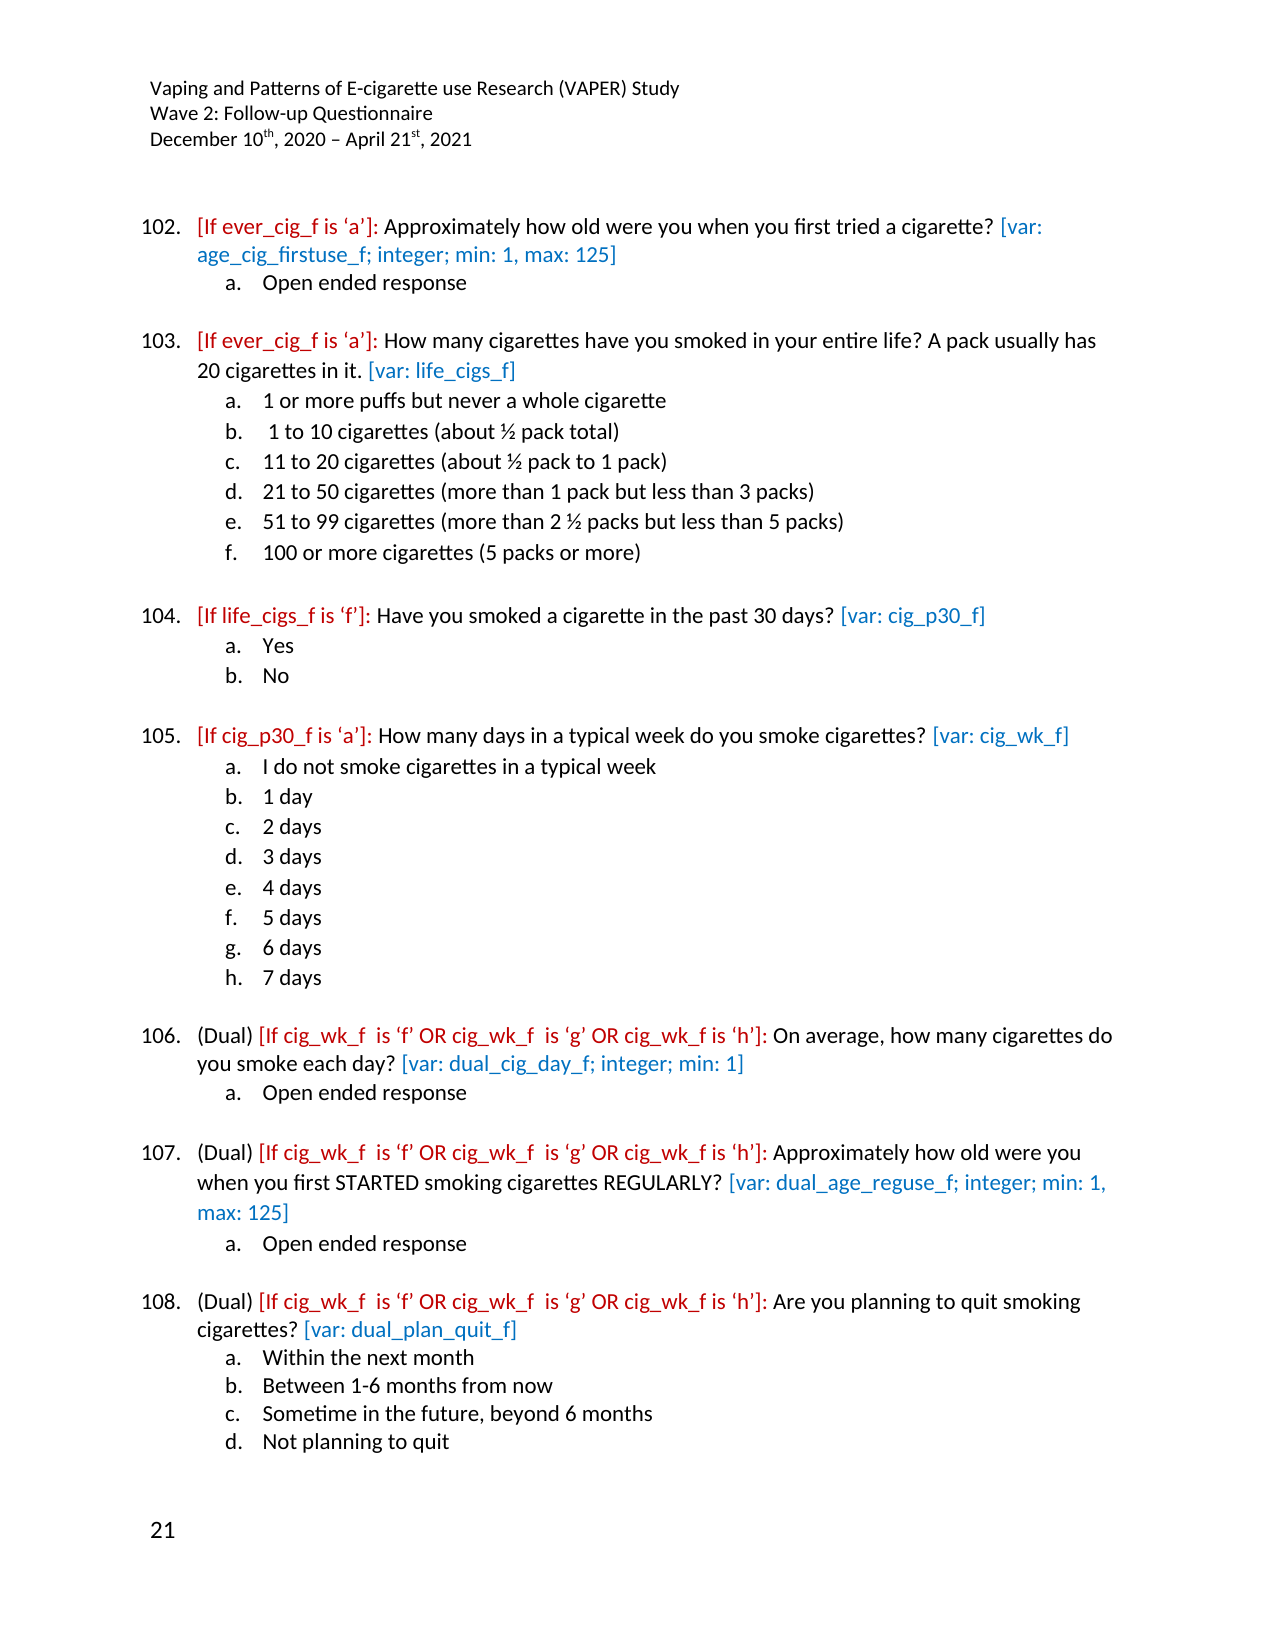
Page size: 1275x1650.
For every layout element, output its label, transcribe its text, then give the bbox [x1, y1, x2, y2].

list 2 days [225, 812, 1125, 840]
list 6 days [225, 933, 1125, 961]
list Open ended response [225, 1229, 1125, 1257]
list 5 days [225, 903, 1125, 931]
list (Dual) [If cig_wk_f is ‘f’ OR cig_wk_f is ‘g’ OR cig_wk_f is ‘h’]: Are you planning to quit smoking cigarettes? [var: dual_plan_quit_f] [141, 1287, 1125, 1343]
list 51 to 99 cigarettes (more than 2 ½ packs but less than 5 packs) [225, 507, 1125, 536]
list 1 or more puffs but never a whole cigarette [225, 387, 1125, 415]
list Sometime in the future, beyond 6 months [225, 1399, 1125, 1427]
list Not planning to quit [225, 1427, 1125, 1455]
list Open ended response [225, 1078, 1125, 1106]
list No [225, 661, 1125, 689]
list 7 days [225, 963, 1125, 991]
list 100 or more cigarettes (5 packs or more) [225, 538, 1125, 566]
list 1 to 10 cigarettes (about ½ pack total) [225, 417, 1125, 445]
list 21 to 50 cigarettes (more than 1 pack but less than 3 packs) [225, 477, 1125, 505]
list 3 days [225, 842, 1125, 871]
list [If ever_cig_f is ‘a’]: How many cigarettes have you smoked in your entire life? A pack usually has 20 cigarettes in it. [var: life_cigs_f] [141, 326, 1125, 384]
list 1 day [225, 782, 1125, 810]
list [If life_cigs_f is ‘f’]: Have you smoked a cigarette in the past 30 days? [var: cig_p30_f] [141, 601, 1125, 629]
list Between 1-6 months from now [225, 1371, 1125, 1399]
list Within the next month [225, 1343, 1125, 1371]
list I do not smoke cigarettes in a typical week [225, 752, 1125, 780]
list 4 days [225, 873, 1125, 901]
list (Dual) [If cig_wk_f is ‘f’ OR cig_wk_f is ‘g’ OR cig_wk_f is ‘h’]: Approximately how old were you when you first STARTED smoking cigarettes REGULARLY? [var: dual_age_reguse_f; integer; min: 1, max: 125] [141, 1138, 1125, 1226]
list (Dual) [If cig_wk_f is ‘f’ OR cig_wk_f is ‘g’ OR cig_wk_f is ‘h’]: On average, how many cigarettes do you smoke each day? [var: dual_cig_day_f; integer; min: 1] [141, 1022, 1125, 1078]
list [If ever_cig_f is ‘a’]: Approximately how old were you when you first tried a cigarette? [var: age_cig_firstuse_f; integer; min: 1, max: 125] [141, 212, 1125, 268]
list Open ended response [225, 268, 1125, 296]
list [If cig_p30_f is ‘a’]: How many days in a typical week do you smoke cigarettes? [var: cig_wk_f] [141, 722, 1125, 750]
list Yes [225, 631, 1125, 659]
list 11 to 20 cigarettes (about ½ pack to 1 pack) [225, 447, 1125, 475]
